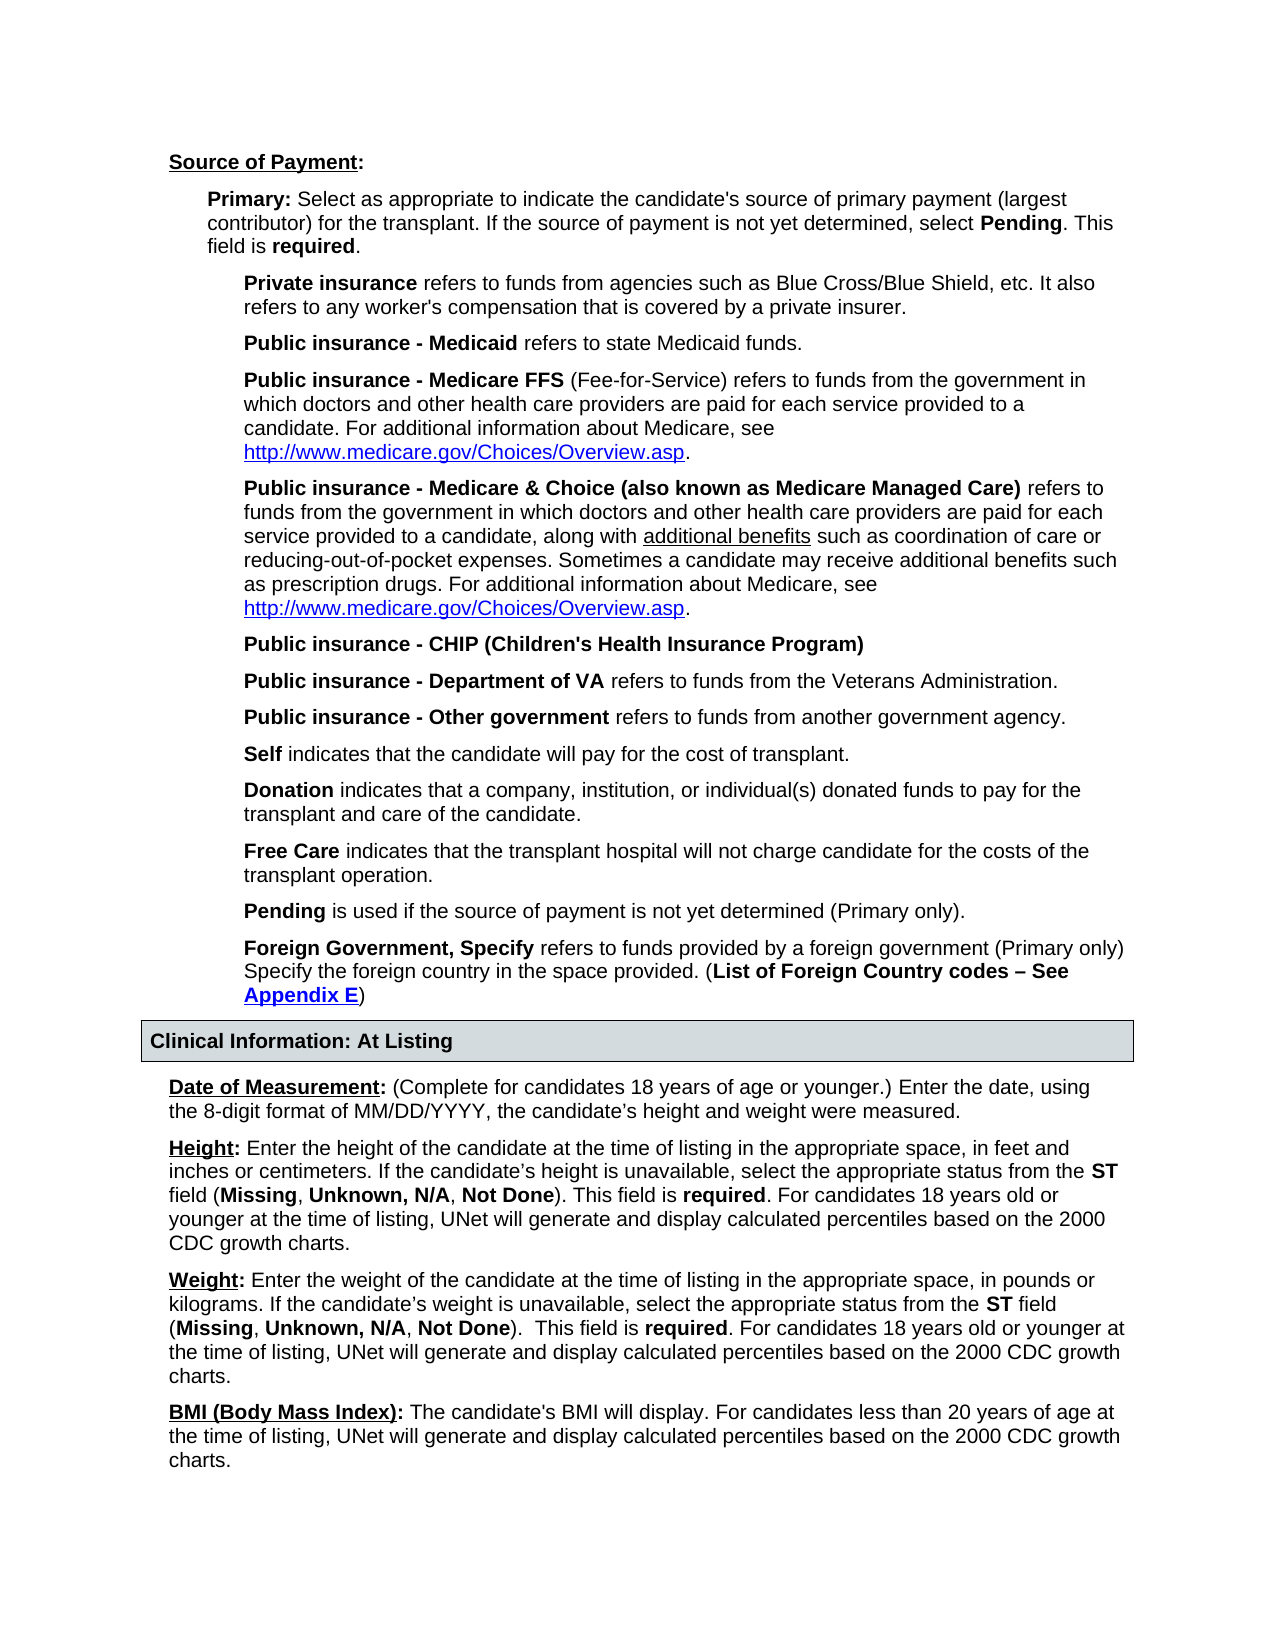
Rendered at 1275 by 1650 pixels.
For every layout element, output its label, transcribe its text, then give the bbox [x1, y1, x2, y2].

text Self indicates that the candidate will pay for the cost of transplant. [244, 742, 1125, 766]
text Public insurance - Medicare FFS (Fee-for-Service) refers to funds from the government in which doctors and other health care providers are paid for each service provided to a candidate. For additional information about Medicare, see http://www.medicare.gov/Choices/Overview.asp. [244, 368, 1125, 463]
text Height: Enter the height of the candidate at the time of listing in the appropriate space, in feet and inches or centimeters. If the candidate’s height is unavailable, select the appropriate status from the ST field (Missing, Unknown, N/A, Not Done). This field is required. For candidates 18 years old or younger at the time of listing, UNet will generate and display calculated percentiles based on the 2000 CDC growth charts. [169, 1135, 1125, 1255]
text Source of Payment: [169, 150, 1125, 174]
text Weight: Enter the weight of the candidate at the time of listing in the appropriate space, in pounds or kilograms. If the candidate’s weight is unavailable, select the appropriate status from the ST field (Missing, Unknown, N/A, Not Done). This field is required. For candidates 18 years old or younger at the time of listing, UNet will generate and display calculated percentiles based on the 2000 CDC growth charts. [169, 1268, 1125, 1387]
text Free Care indicates that the transplant hospital will not charge candidate for the costs of the transplant operation. [244, 838, 1125, 886]
text Public insurance - Department of VA refers to funds from the Veterans Administration. [244, 669, 1125, 693]
text BMI (Body Mass Index): The candidate's BMI will display. For candidates less than 20 years of age at the time of listing, UNet will generate and display calculated percentiles based on the 2000 CDC growth charts. [169, 1400, 1125, 1472]
text Public insurance - Medicare & Choice (also known as Medicare Managed Care) refers to funds from the government in which doctors and other health care providers are paid for each service provided to a candidate, along with additional benefits such as coordination of care or reducing-out-of-pocket expenses. Sometimes a candidate may receive additional benefits such as prescription drugs. For additional information about Medicare, see http://www.medicare.gov/Choices/Overview.asp. [244, 476, 1125, 620]
text Foreign Government, Specify refers to funds provided by a foreign government (Primary only) Specify the foreign country in the space provided. (List of Foreign Country codes – See Appendix E) [244, 935, 1125, 1007]
text Clinical Information: At Listing [142, 1021, 1133, 1061]
text Public insurance - Medicaid refers to state Medicaid funds. [244, 331, 1125, 355]
text Public insurance - Other government refers to funds from another government agency. [244, 705, 1125, 729]
text Date of Measurement: (Complete for candidates 18 years of age or younger.) Enter the date, using the 8-digit format of MM/DD/YYYY, the candidate’s height and weight were measured. [169, 1075, 1125, 1123]
text Public insurance - CHIP (Children's Health Insurance Program) [244, 632, 1125, 656]
text Primary: Select as appropriate to indicate the candidate's source of primary payment (largest contributor) for the transplant. If the source of payment is not yet determined, select Pending. This field is required. [207, 186, 1125, 258]
text Donation indicates that a company, institution, or individual(s) donated funds to pay for the transplant and care of the candidate. [244, 778, 1125, 826]
text Pending is used if the source of payment is not yet determined (Primary only). [244, 899, 1125, 923]
text Private insurance refers to funds from agencies such as Blue Cross/Blue Shield, etc. It also refers to any worker's compensation that is covered by a private insurer. [244, 271, 1125, 319]
